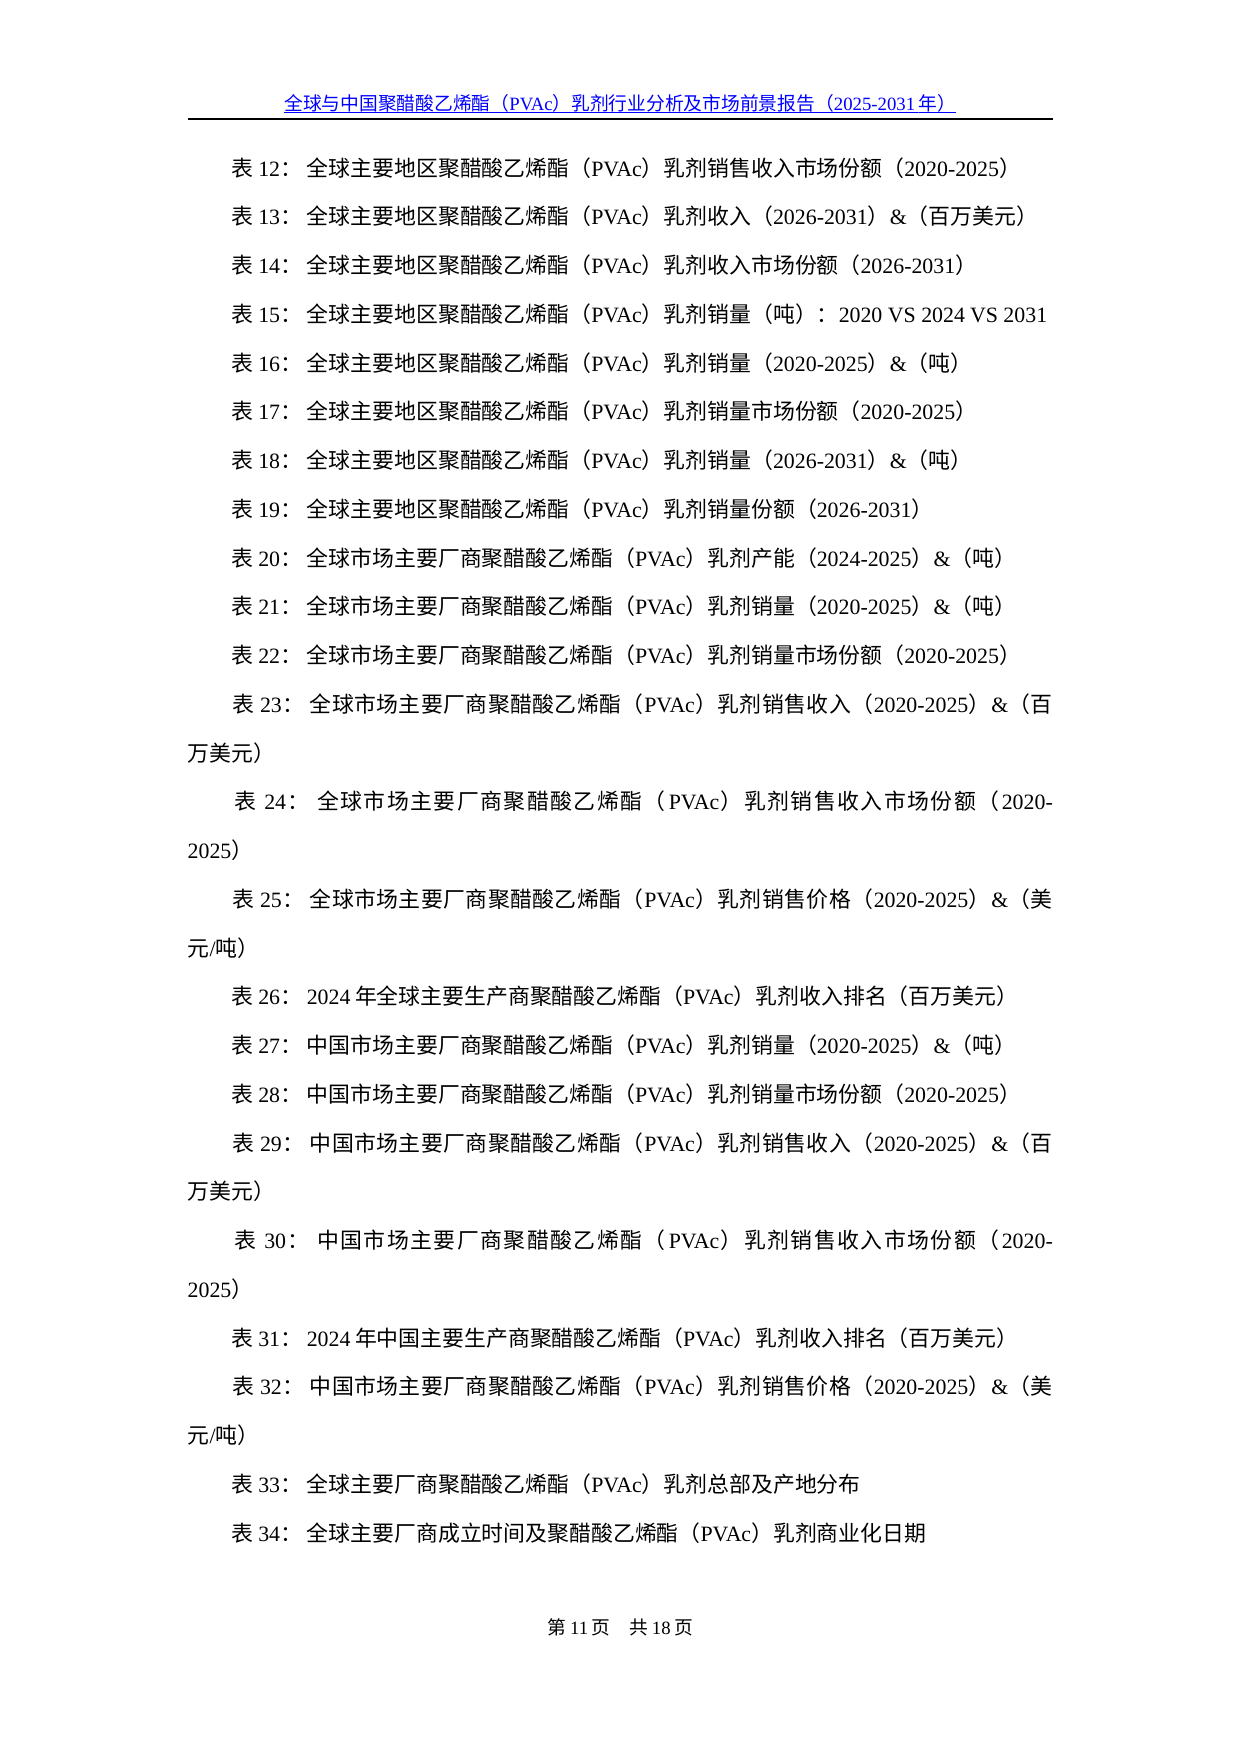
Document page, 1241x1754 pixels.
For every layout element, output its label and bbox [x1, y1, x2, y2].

text [187, 150, 1053, 1548]
